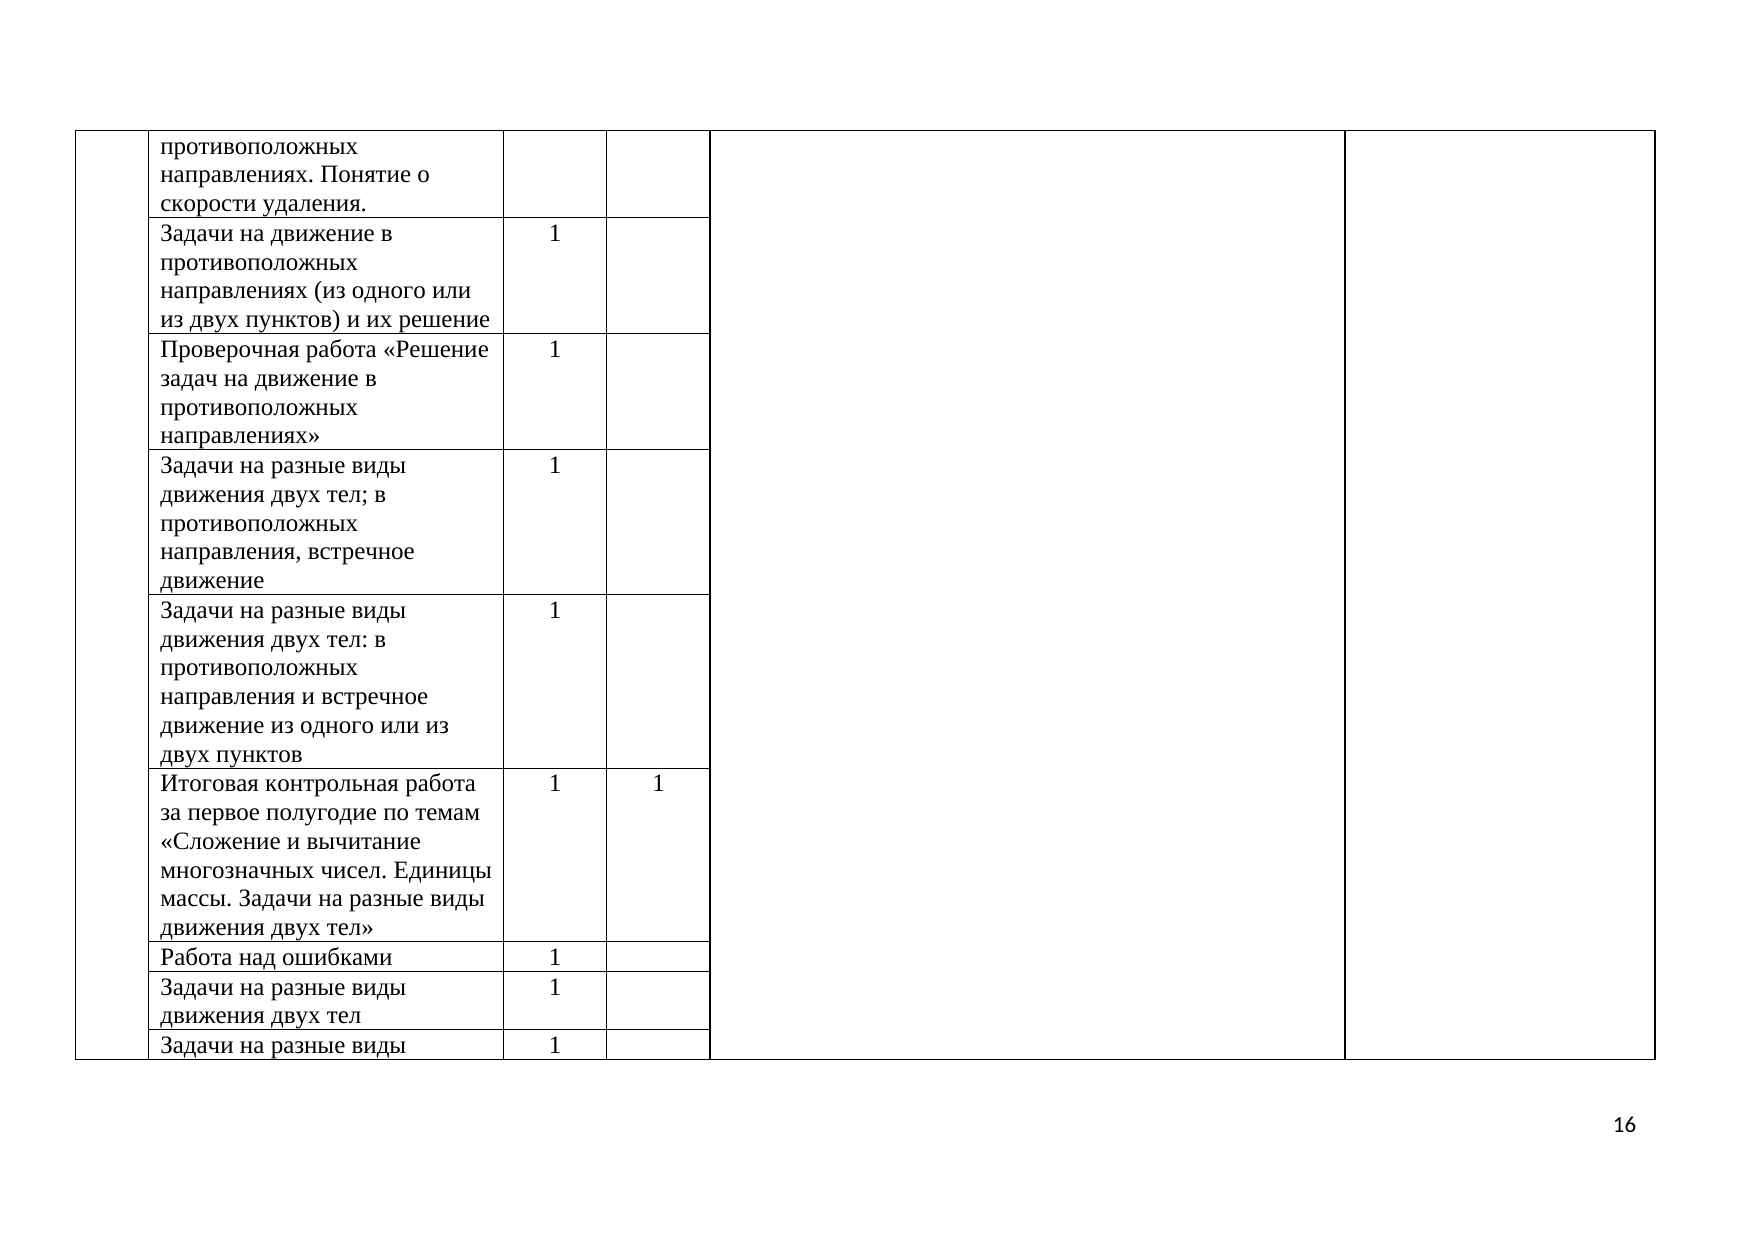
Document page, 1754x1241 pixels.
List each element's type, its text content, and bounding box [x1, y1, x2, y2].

table_cell 1 [504, 450, 606, 594]
table_cell Задачи на разные виды движения двух тел: в противоположных направления и встречное движение из одного или из двух пунктов [149, 595, 503, 767]
table_cell Задачи на движение в противоположных направлениях (из одного или из двух пунктов) и их решение [149, 218, 503, 333]
table_cell Итоговая контрольная работа за первое полугодие по темам «Сложение и вычитание многозначных чисел. Единицы массы. Задачи на разные виды движения двух тел» [149, 769, 503, 941]
table_cell Задачи на разные виды движения двух тел [149, 972, 503, 1029]
table_cell Работа над ошибками [149, 942, 503, 971]
table_cell [607, 334, 709, 449]
table_cell 1 [504, 218, 606, 333]
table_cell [149, 131, 503, 217]
table_cell [607, 942, 709, 971]
table_cell 1 [504, 972, 606, 1029]
table_cell [607, 218, 709, 333]
table_cell 1 [504, 942, 606, 971]
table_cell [149, 1030, 503, 1059]
table_cell [607, 450, 709, 594]
table_cell Задачи на разные виды движения двух тел; в противоположных направления, встречное движение [149, 450, 503, 594]
table_cell 1 [504, 334, 606, 449]
table_cell [607, 595, 709, 767]
table_cell [607, 1030, 709, 1059]
table_cell Проверочная работа «Решение задач на движение в противоположных направлениях» [149, 334, 503, 449]
table_cell 1 [504, 769, 606, 941]
table_cell [607, 131, 709, 217]
table_cell 1 [504, 595, 606, 767]
table_cell 1 [504, 1030, 606, 1059]
table_cell 1 [504, 131, 606, 217]
table_cell [607, 972, 709, 1029]
table_cell 1 [607, 769, 709, 941]
